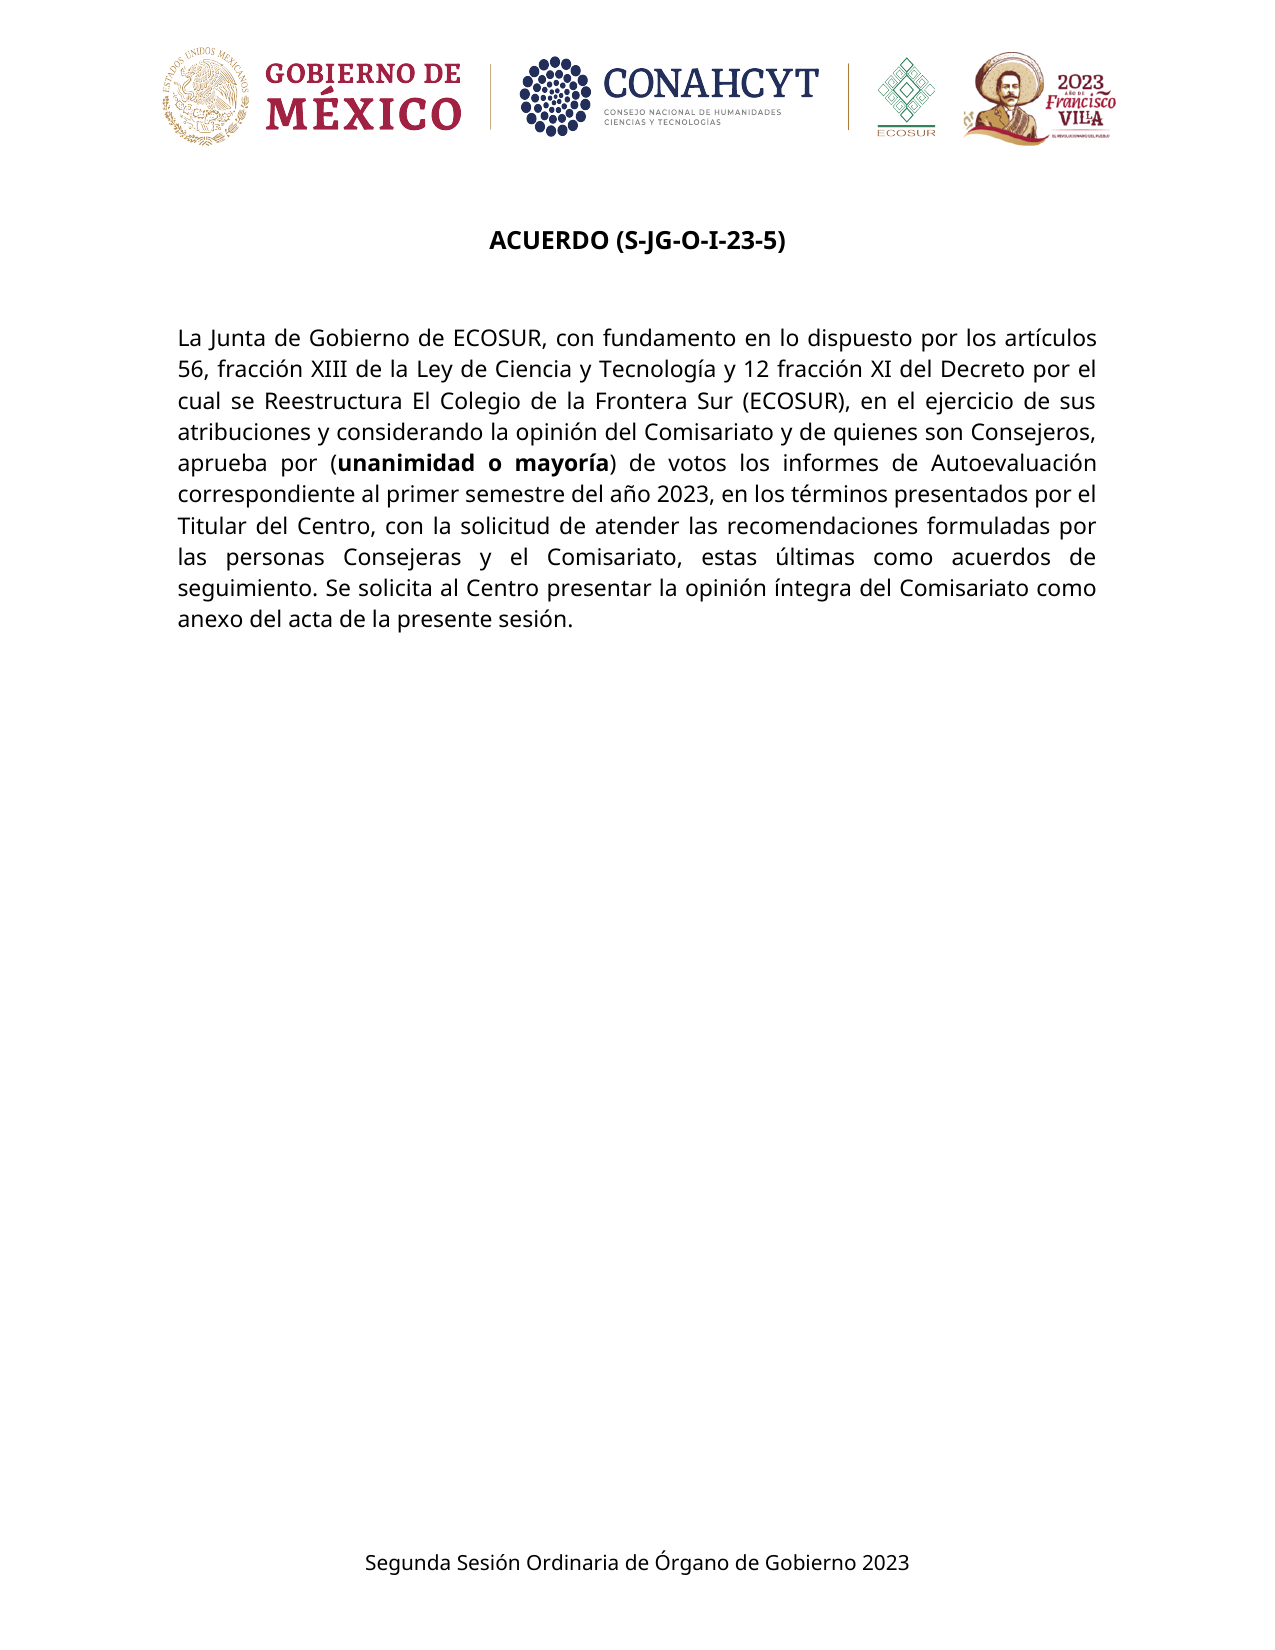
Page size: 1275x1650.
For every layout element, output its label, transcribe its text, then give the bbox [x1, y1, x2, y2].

text La Junta de Gobierno de ECOSUR, con fundamento en lo dispuesto por los artículos 56, fracción XIII de la Ley de Ciencia y Tecnología y 12 fracción XI del Decreto por el cual se Reestructura El Colegio de la Frontera Sur (ECOSUR), en el ejercicio de sus atribuciones y considerando la opinión del Comisariato y de quienes son Consejeros, aprueba por (unanimidad o mayoría) de votos los informes de Autoevaluación correspondiente al primer semestre del año 2023, en los términos presentados por el Titular del Centro, con la solicitud de atender las recomendaciones formuladas por las personas Consejeras y el Comisariato, estas últimas como acuerdos de seguimiento. Se solicita al Centro presentar la opinión íntegra del Comisariato como anexo del acta de la presente sesión. [177, 322, 1098, 635]
text ACUERDO (S-JG-O-I-23-5) [177, 223, 1098, 257]
picture [963, 52, 1116, 146]
picture [162, 47, 936, 146]
